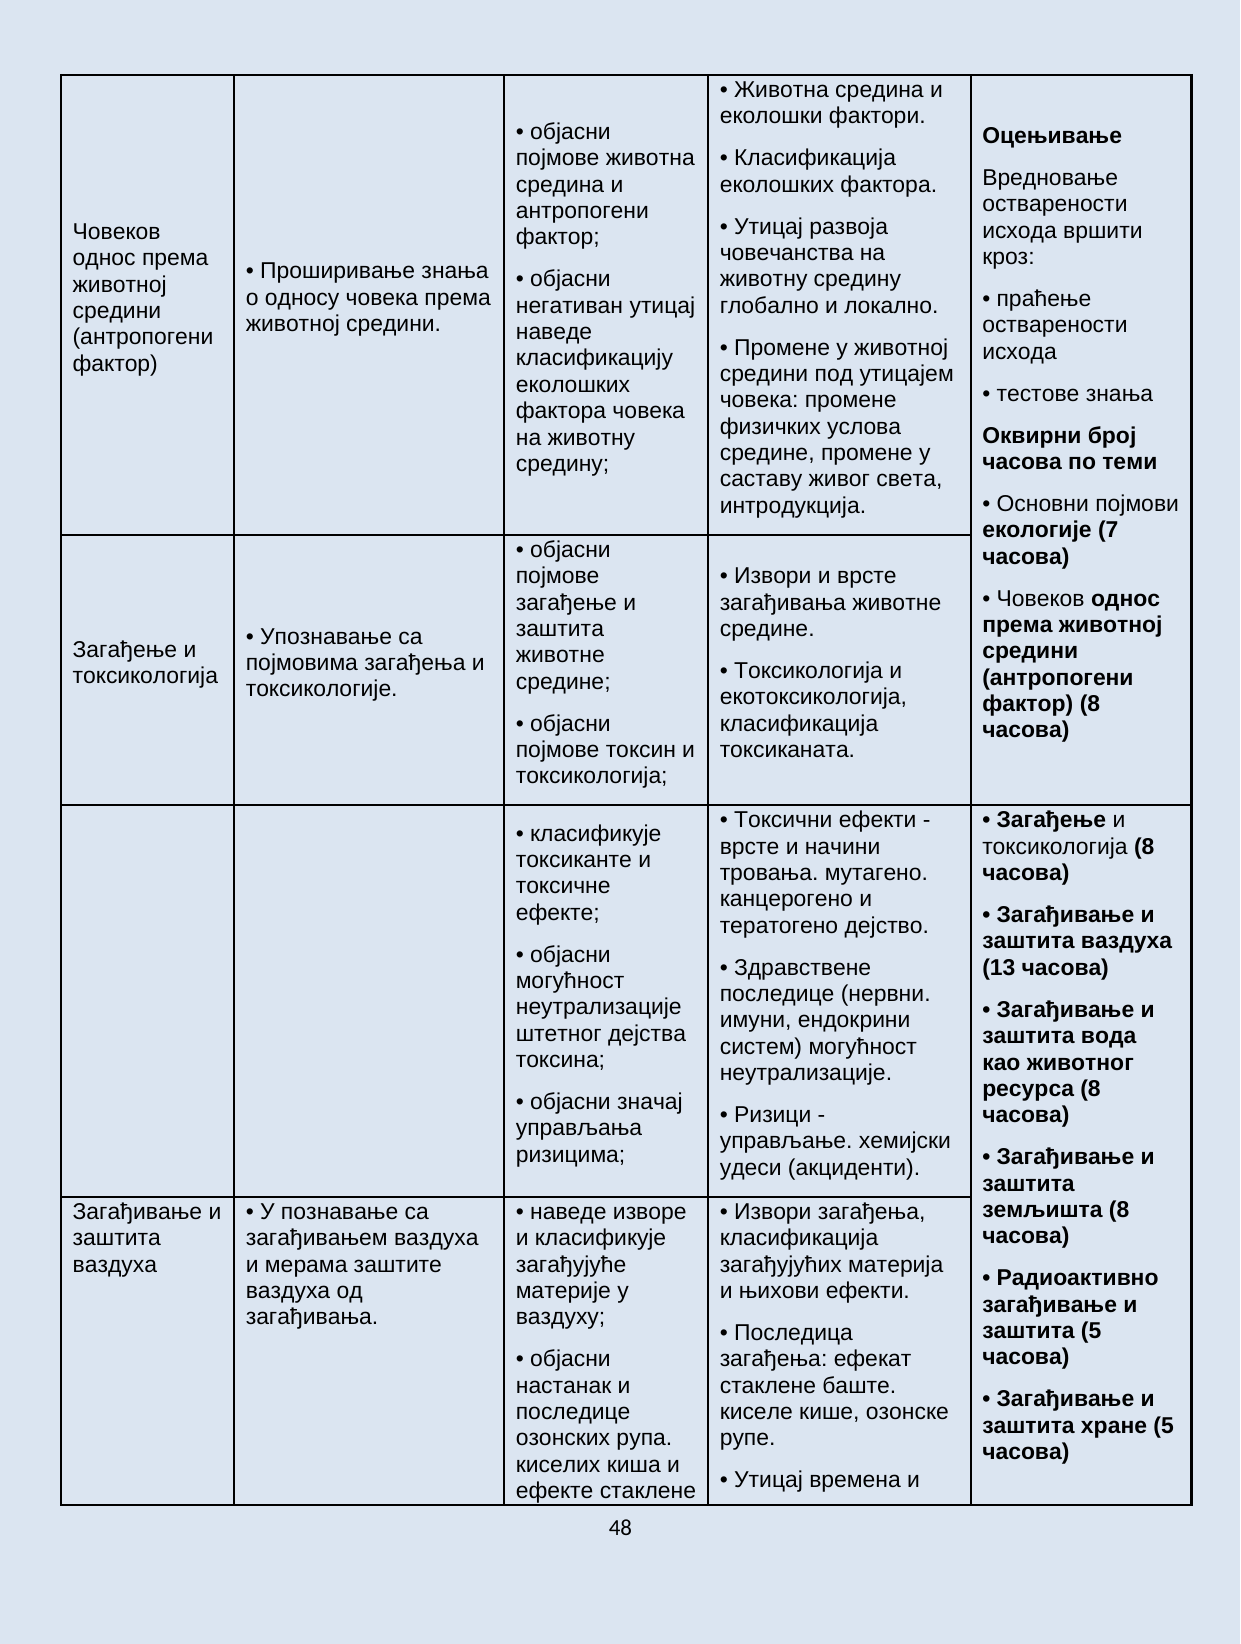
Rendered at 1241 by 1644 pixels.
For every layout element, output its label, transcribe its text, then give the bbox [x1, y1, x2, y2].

table_cell • класификује токсиканте и токсичне ефекте; • објасни могућност неутрализације штетног дејства токсина; • објасни значај управљања ризицима; [505, 806, 707, 1196]
table_cell [235, 806, 503, 1196]
table_cell • Извори и врсте загађивања животне средине. • Токсикологија и екотоксикологија, класификација токсиканата. [709, 536, 970, 804]
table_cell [972, 76, 1190, 804]
table_cell • објасни појмове животна средина и антропогени фактор; • објасни негативан утицај наведе класификацију еколошких фактора човека на животну средину; [505, 76, 707, 534]
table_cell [62, 1198, 233, 1503]
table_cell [709, 1198, 970, 1503]
table_cell [62, 806, 233, 1196]
table_cell • објасни појмове загађење и заштита животне средине; • објасни појмове токсин и токсикологија; [505, 536, 707, 804]
table_cell • Токсични ефекти - врсте и начини тровања. мутагено. канцерогено и тератогено дејство. • Здравствене последице (нервни. имуни, ендокрини систем) могућност неутрализације. • Ризици - управљање. хемијски удеси (акциденти). [709, 806, 970, 1196]
table_cell • Загађење и токсикологија (8 часова) • Загађивање и заштита ваздуха (13 часова) • Загађивање и заштита вода као животног ресурса (8 часова) • Загађивање и заштита земљишта (8 часова) • Радиоактивно загађивање и заштита (5 часова) • Загађивање и заштита хране (5 часова) • Право и законска регулатива за заштиту животне средине (4 часа) • Мониторинг систем и заштита природе (4 часа) [972, 806, 1190, 1503]
table_cell • Упознавање са појмовима загађења и токсикологије. [235, 536, 503, 804]
table_cell • Проширивање знања о односу човека према животној средини. [235, 76, 503, 534]
table_cell Човеков однос према животној средини (антропогени фактор) [62, 76, 233, 534]
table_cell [235, 1198, 503, 1503]
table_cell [505, 1198, 707, 1503]
table_cell • Животна средина и еколошки фактори. • Класификација еколошких фактора. • Утицај развоја човечанства на животну средину глобално и локално. • Промене у животној средини под утицајем човека: промене физичких услова средине, промене у саставу живог света, интродукција. [709, 76, 970, 534]
table_cell Загађење и токсикологија [62, 536, 233, 804]
